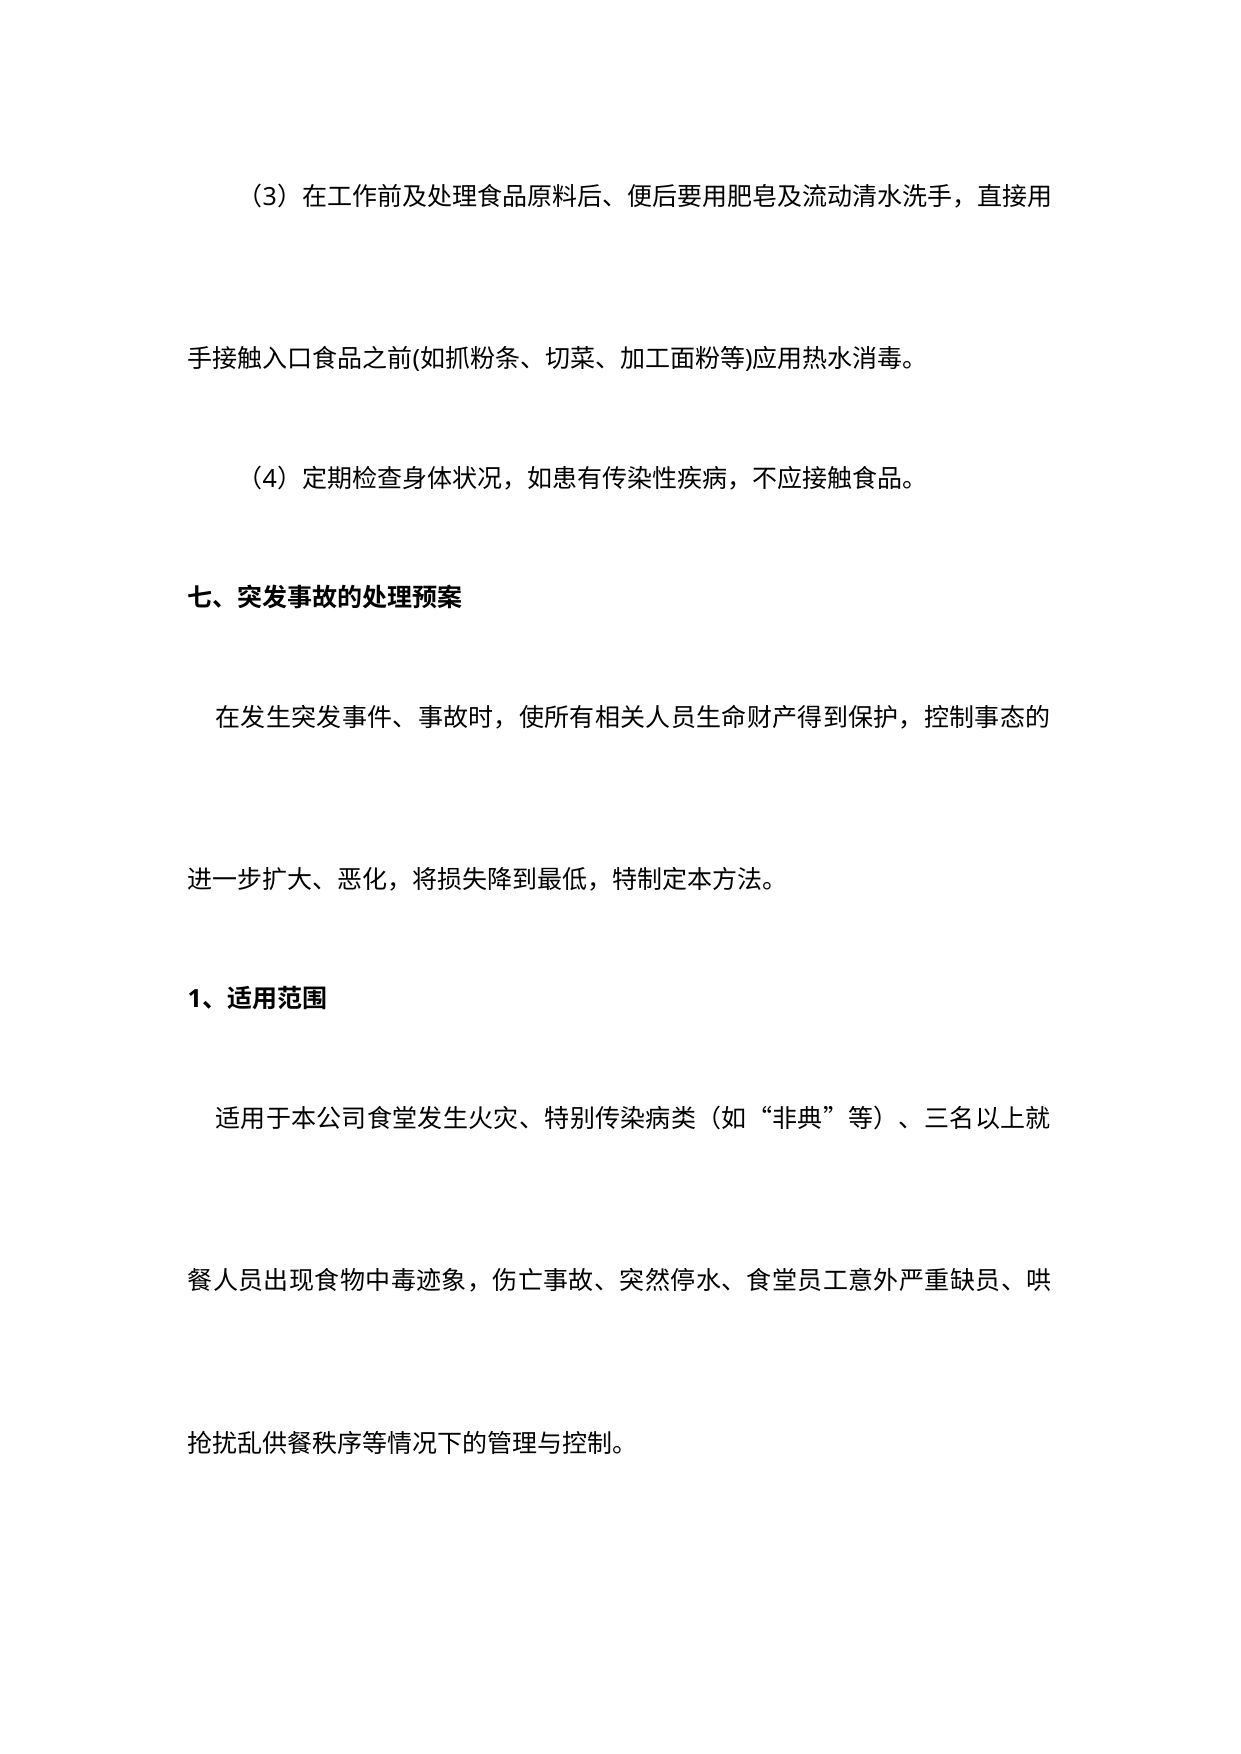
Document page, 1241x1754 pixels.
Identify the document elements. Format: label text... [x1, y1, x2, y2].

text （3）在工作前及处理食品原料后、便后要用肥皂及流动清水洗手，直接用手接触入口食品之前(如抓粉条、切菜、加工面粉等)应用热水消毒。 [187, 162, 1053, 389]
text 七、突发事故的处理预案 [187, 563, 1053, 628]
text （4）定期检查身体状况，如患有传染性疾病，不应接触食品。 [187, 444, 1053, 509]
text 在发生突发事件、事故时，使所有相关人员生命财产得到保护，控制事态的进一步扩大、恶化，将损失降到最低，特制定本方法。 [187, 683, 1053, 910]
text 适用于本公司食堂发生火灾、特别传染病类（如“非典”等）、三名以上就餐人员出现食物中毒迹象，伤亡事故、突然停水、食堂员工意外严重缺员、哄抢扰乱供餐秩序等情况下的管理与控制。 [187, 1084, 1053, 1474]
text 1、适用范围 [187, 964, 1053, 1029]
